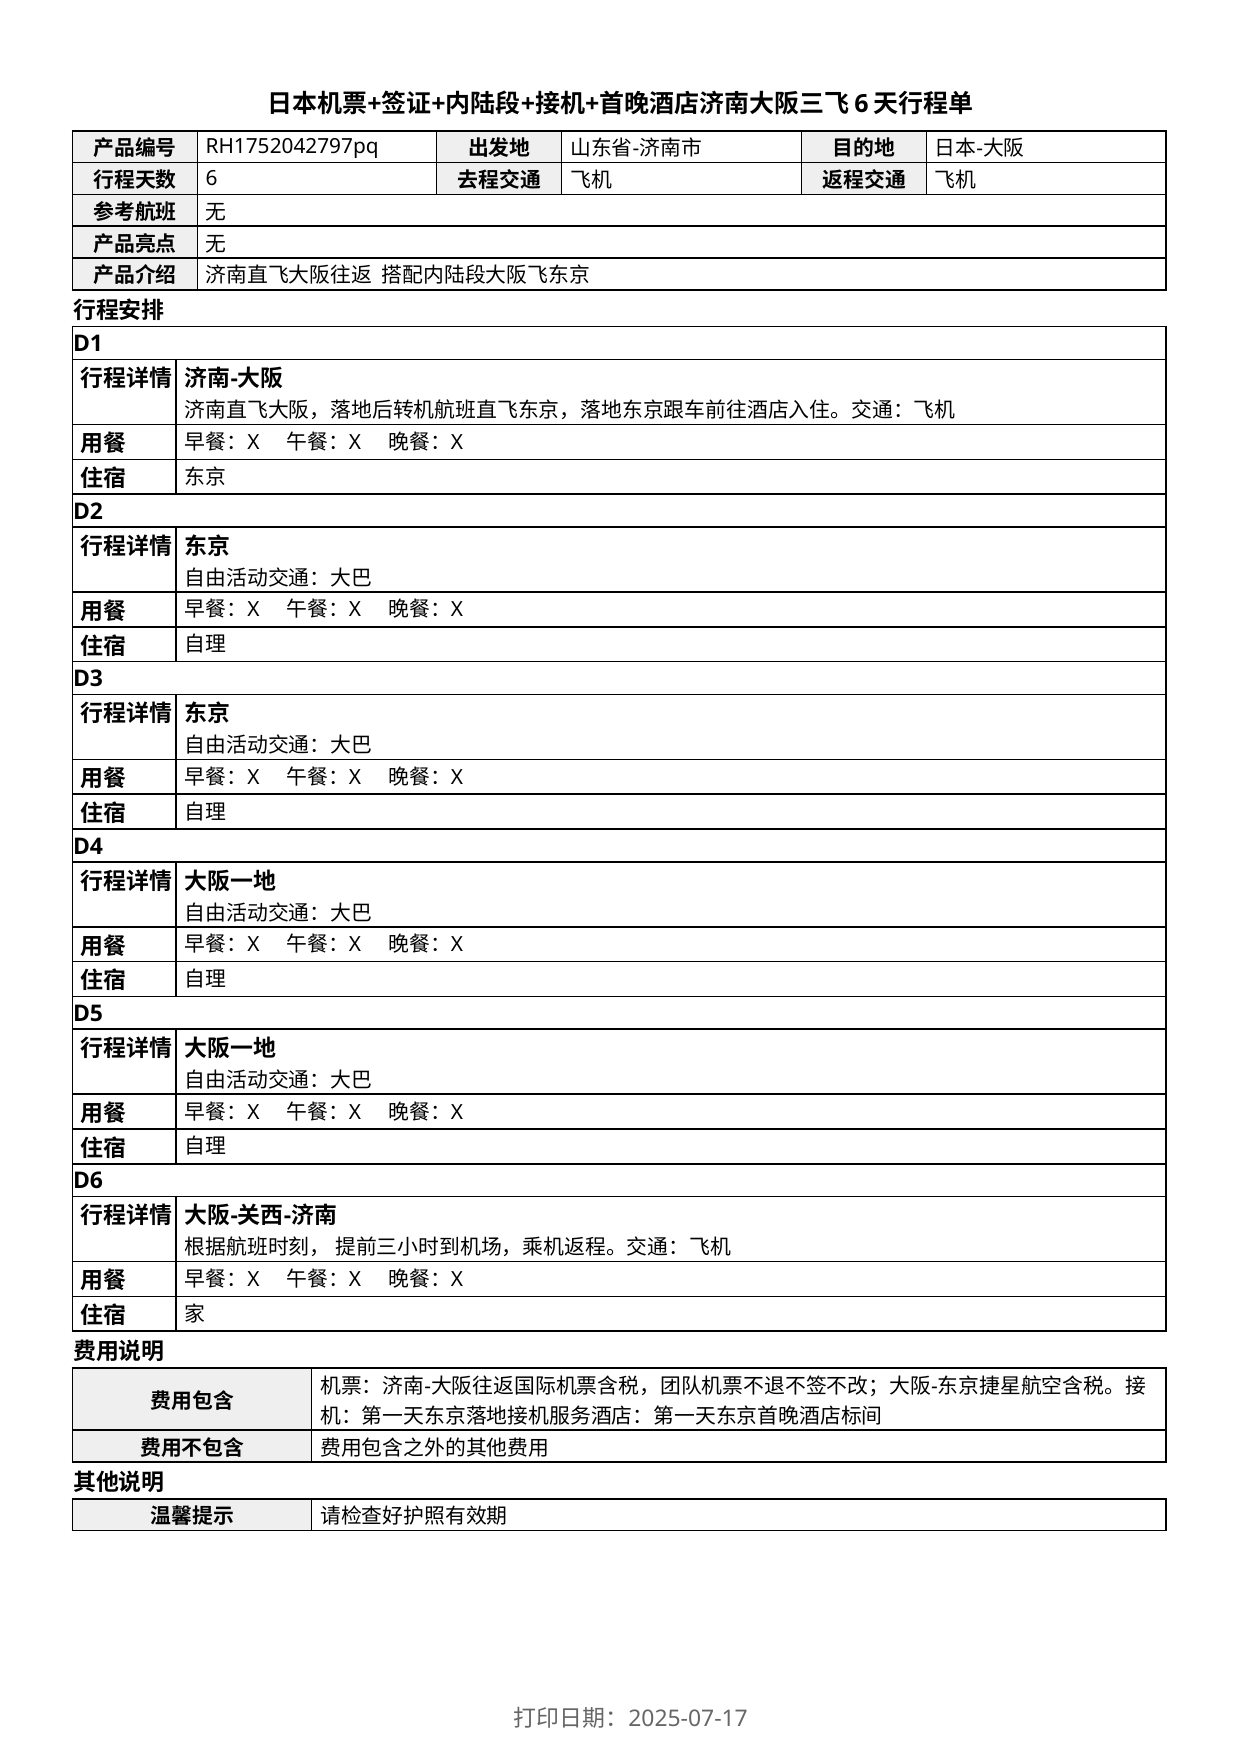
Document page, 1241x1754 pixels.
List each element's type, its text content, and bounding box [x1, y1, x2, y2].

table_header RH1752042797pq [198, 132, 436, 162]
table_cell 住宿 [73, 460, 175, 493]
table_cell 产品介绍 [73, 259, 197, 289]
table_header 日本-大阪 [927, 132, 1165, 162]
text 其他说明 [73, 1464, 1167, 1497]
table_header 目的地 [802, 132, 926, 162]
table_cell 行程详情 [73, 360, 175, 424]
table_cell 用餐 [73, 1095, 175, 1128]
table_cell 东京 自由活动 [177, 528, 1165, 591]
table_cell 飞机 [562, 163, 801, 194]
table_header D1 [73, 327, 1165, 359]
table_cell 用餐 [73, 425, 175, 458]
table_header 出发地 [437, 132, 561, 162]
table_cell 行程天数 [73, 163, 197, 194]
table_cell 住宿 [73, 795, 175, 828]
table_cell D6 [73, 1165, 1165, 1196]
table_cell 行程详情 [73, 863, 175, 926]
table_cell 飞机 [927, 163, 1165, 194]
table_cell 济南直飞大阪往返 搭配内陆段大阪飞东京 [198, 259, 1165, 289]
table_cell 住宿 [73, 1130, 175, 1163]
text 日本机票+签证+内陆段+接机+首晚酒店济南大阪三飞6天行程单 [73, 83, 1167, 119]
table_cell 早餐：X 午餐：X 晚餐：X [177, 760, 1165, 793]
table_cell 费用包含之外的其他费用 [312, 1431, 1165, 1461]
table_cell 行程详情 [73, 1197, 175, 1261]
table_cell 大阪-关西-济南 根据航班时刻， 提前三小时到机场，乘机返程。 [177, 1197, 1165, 1261]
table_cell 家 [177, 1297, 1165, 1330]
table_cell 东京 自由活动 [177, 695, 1165, 758]
table_cell 无 [198, 195, 1165, 225]
table_cell D3 [73, 662, 1165, 693]
table_cell D5 [73, 997, 1165, 1028]
table_cell 自理 [177, 795, 1165, 828]
table_cell 产品亮点 [73, 227, 197, 257]
table_cell 6 [198, 163, 436, 194]
table_cell 住宿 [73, 628, 175, 661]
table_cell 济南-大阪 济南直飞大阪，落地后转机航班直飞东京，落地东京跟车前往酒店入住。 [177, 360, 1165, 424]
table_cell 无 [198, 227, 1165, 257]
table_cell D4 [73, 830, 1165, 861]
table_cell 自理 [177, 1130, 1165, 1163]
table_header 请检查好护照有效期 [312, 1500, 1165, 1530]
table_cell 大阪一地 自由活动 [177, 1030, 1165, 1093]
table_cell 用餐 [73, 760, 175, 793]
table_cell 早餐：X 午餐：X 晚餐：X [177, 928, 1165, 961]
table_cell 用餐 [73, 928, 175, 961]
table_cell 早餐：X 午餐：X 晚餐：X [177, 1095, 1165, 1128]
table_header 温馨提示 [73, 1500, 311, 1530]
table_header 费用包含 [73, 1369, 311, 1429]
table_cell 行程详情 [73, 1030, 175, 1093]
table_cell 返程交通 [802, 163, 926, 194]
table_cell 住宿 [73, 1297, 175, 1330]
table_cell 费用不包含 [73, 1431, 311, 1461]
table_cell 行程详情 [73, 695, 175, 758]
table_cell 大阪一地 自由活动 [177, 863, 1165, 926]
table_cell 早餐：X 午餐：X 晚餐：X [177, 1262, 1165, 1296]
table_header 机票：济南-大阪往返国际机票含税，团队机票不退不签不改；大阪-东京捷星航空含税。 [312, 1369, 1165, 1429]
table_cell 用餐 [73, 1262, 175, 1296]
table_header 产品编号 [73, 132, 197, 162]
table_cell 行程详情 [73, 528, 175, 591]
table_cell 早餐：X 午餐：X 晚餐：X [177, 425, 1165, 458]
table_cell 参考航班 [73, 195, 197, 225]
table_header 山东省-济南市 [562, 132, 801, 162]
table_cell 东京 [177, 460, 1165, 493]
table_cell D2 [73, 495, 1165, 526]
table_cell 用餐 [73, 593, 175, 626]
text 费用说明 [73, 1333, 1167, 1366]
table_cell 去程交通 [437, 163, 561, 194]
table_cell 住宿 [73, 962, 175, 996]
table_cell 自理 [177, 962, 1165, 996]
table_cell 自理 [177, 628, 1165, 661]
table_cell 早餐：X 午餐：X 晚餐：X [177, 593, 1165, 626]
text 行程安排 [73, 292, 1167, 325]
